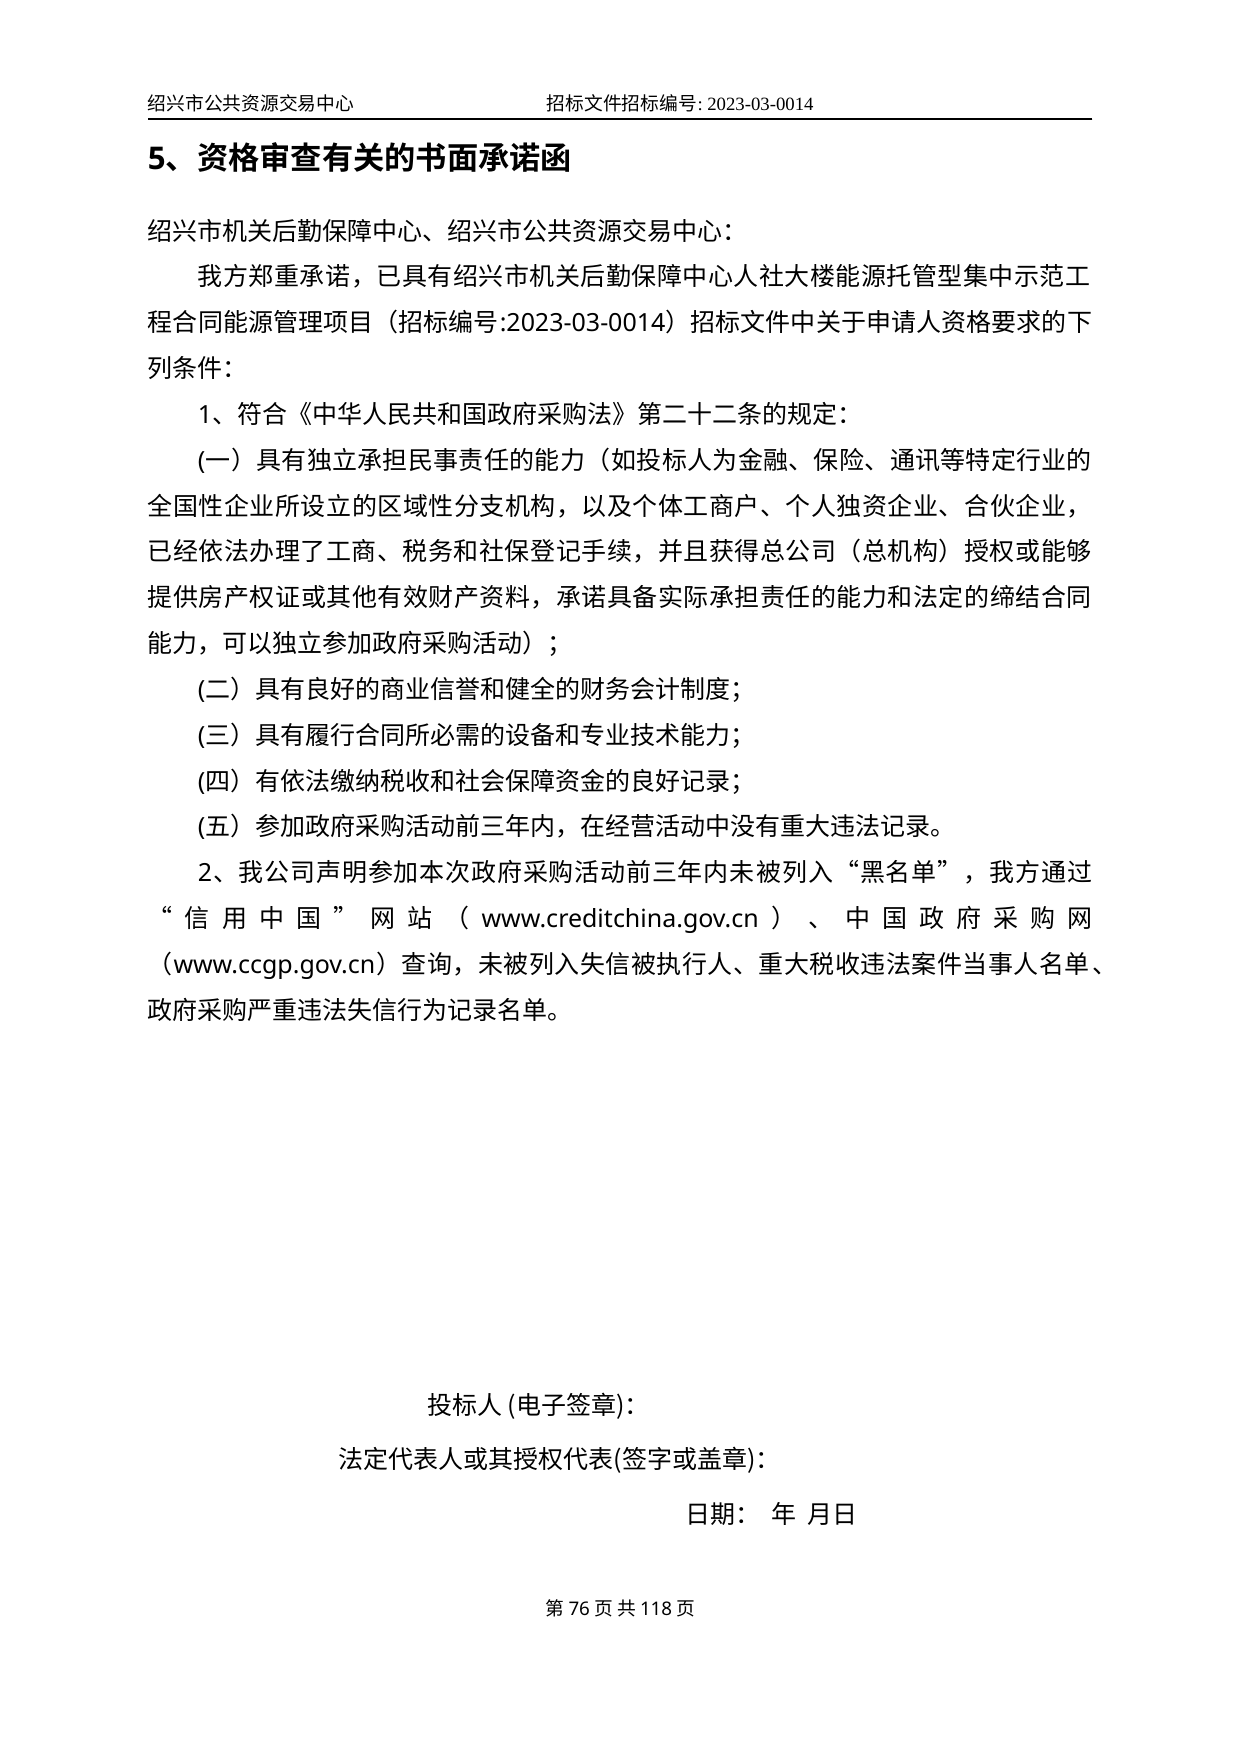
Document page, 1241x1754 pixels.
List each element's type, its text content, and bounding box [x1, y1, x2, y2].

text (一）具有独立承担民事责任的能力（如投标人为金融、保险、通讯等特定行业的全国性企业所设立的区域性分支机构，以及个体工商户、个人独资企业、合伙企业，已经依法办理了工商、税务和社保登记手续，并且获得总公司（总机构）授权或能够提供房产权证或其他有效财产资料，承诺具备实际承担责任的能力和法定的缔结合同能力，可以独立参加政府采购活动）； [148, 432, 1092, 662]
text 绍兴市机关后勤保障中心、绍兴市公共资源交易中心： [148, 203, 1092, 249]
text 日期： 年 月日 [148, 1494, 1092, 1531]
text 2、我公司声明参加本次政府采购活动前三年内未被列入“黑名单”，我方通过“信用中国”网站（www.creditchina.gov.cn）、中国政府采购网（www.ccgp.gov.cn）查询，未被列入失信被执行人、重大税收违法案件当事人名单、政府采购严重违法失信行为记录名单。 [148, 845, 1092, 1028]
text (三）具有履行合同所必需的设备和专业技术能力； [148, 707, 1092, 753]
text (二）具有良好的商业信誉和健全的财务会计制度； [148, 662, 1092, 707]
text 我方郑重承诺，已具有绍兴市机关后勤保障中心人社大楼能源托管型集中示范工程合同能源管理项目（招标编号:2023-03-0014）招标文件中关于申请人资格要求的下列条件： [148, 249, 1092, 387]
text 投标人 (电子签章)： [148, 1386, 1092, 1422]
text 法定代表人或其授权代表(签字或盖章)： [148, 1440, 1092, 1476]
text 1、符合《中华人民共和国政府采购法》第二十二条的规定： [148, 387, 1092, 432]
text (五）参加政府采购活动前三年内，在经营活动中没有重大违法记录。 [148, 799, 1092, 845]
text (四）有依法缴纳税收和社会保障资金的良好记录； [148, 753, 1092, 799]
text 5、资格审查有关的书面承诺函 [148, 133, 1092, 178]
